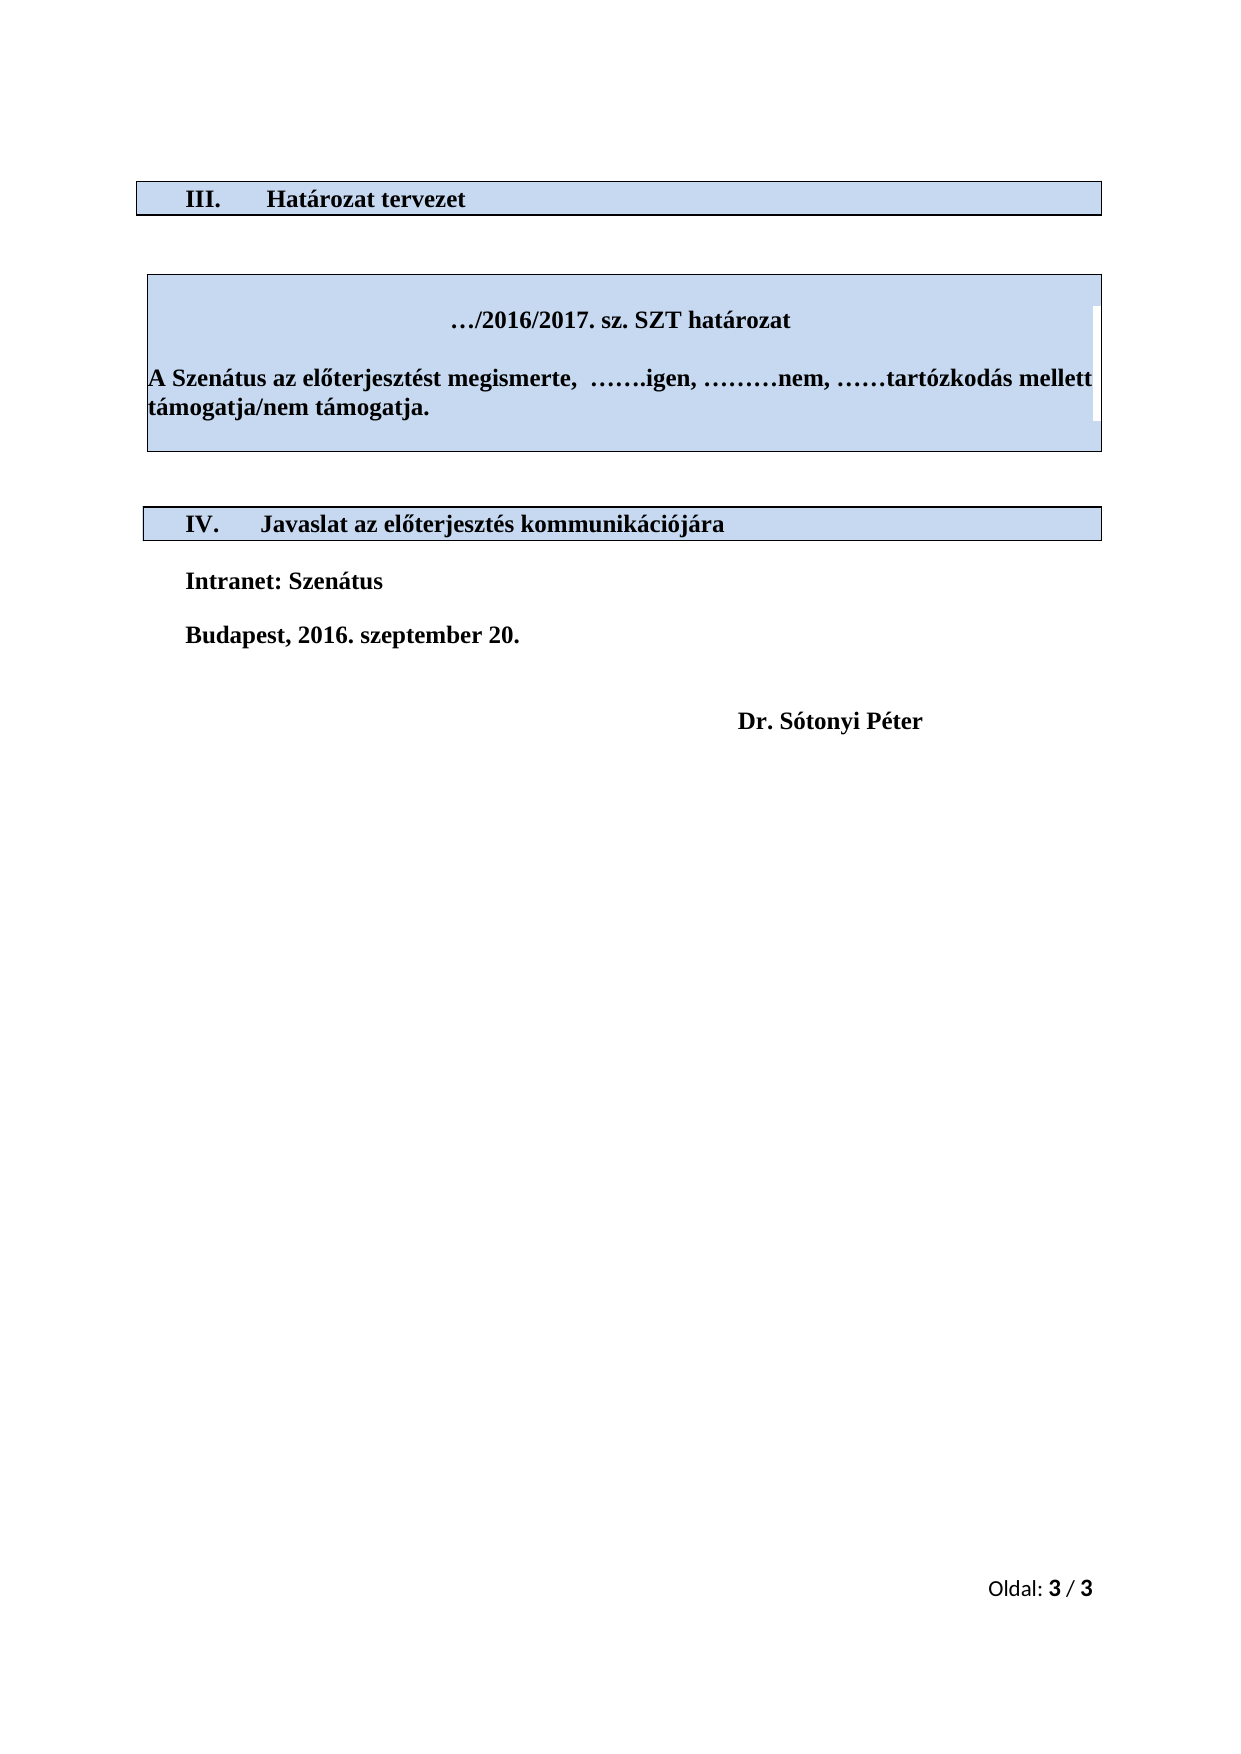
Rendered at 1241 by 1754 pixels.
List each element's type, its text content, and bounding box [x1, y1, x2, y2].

text …/2016/2017. sz. SZT határozat [148, 306, 1093, 334]
text Budapest, 2016. szeptember 20. [148, 620, 1093, 649]
text Dr. Sótonyi Péter [148, 706, 1093, 734]
list Javaslat az előterjesztés kommunikációjára [144, 508, 1101, 540]
text Intranet: Szenátus [148, 566, 1093, 595]
list Határozat tervezet [137, 182, 1101, 214]
text A Szenátus az előterjesztést megismerte, …….igen, ………nem, ……tartózkodás mellett támogatja/nem támogatja. [148, 363, 1093, 417]
